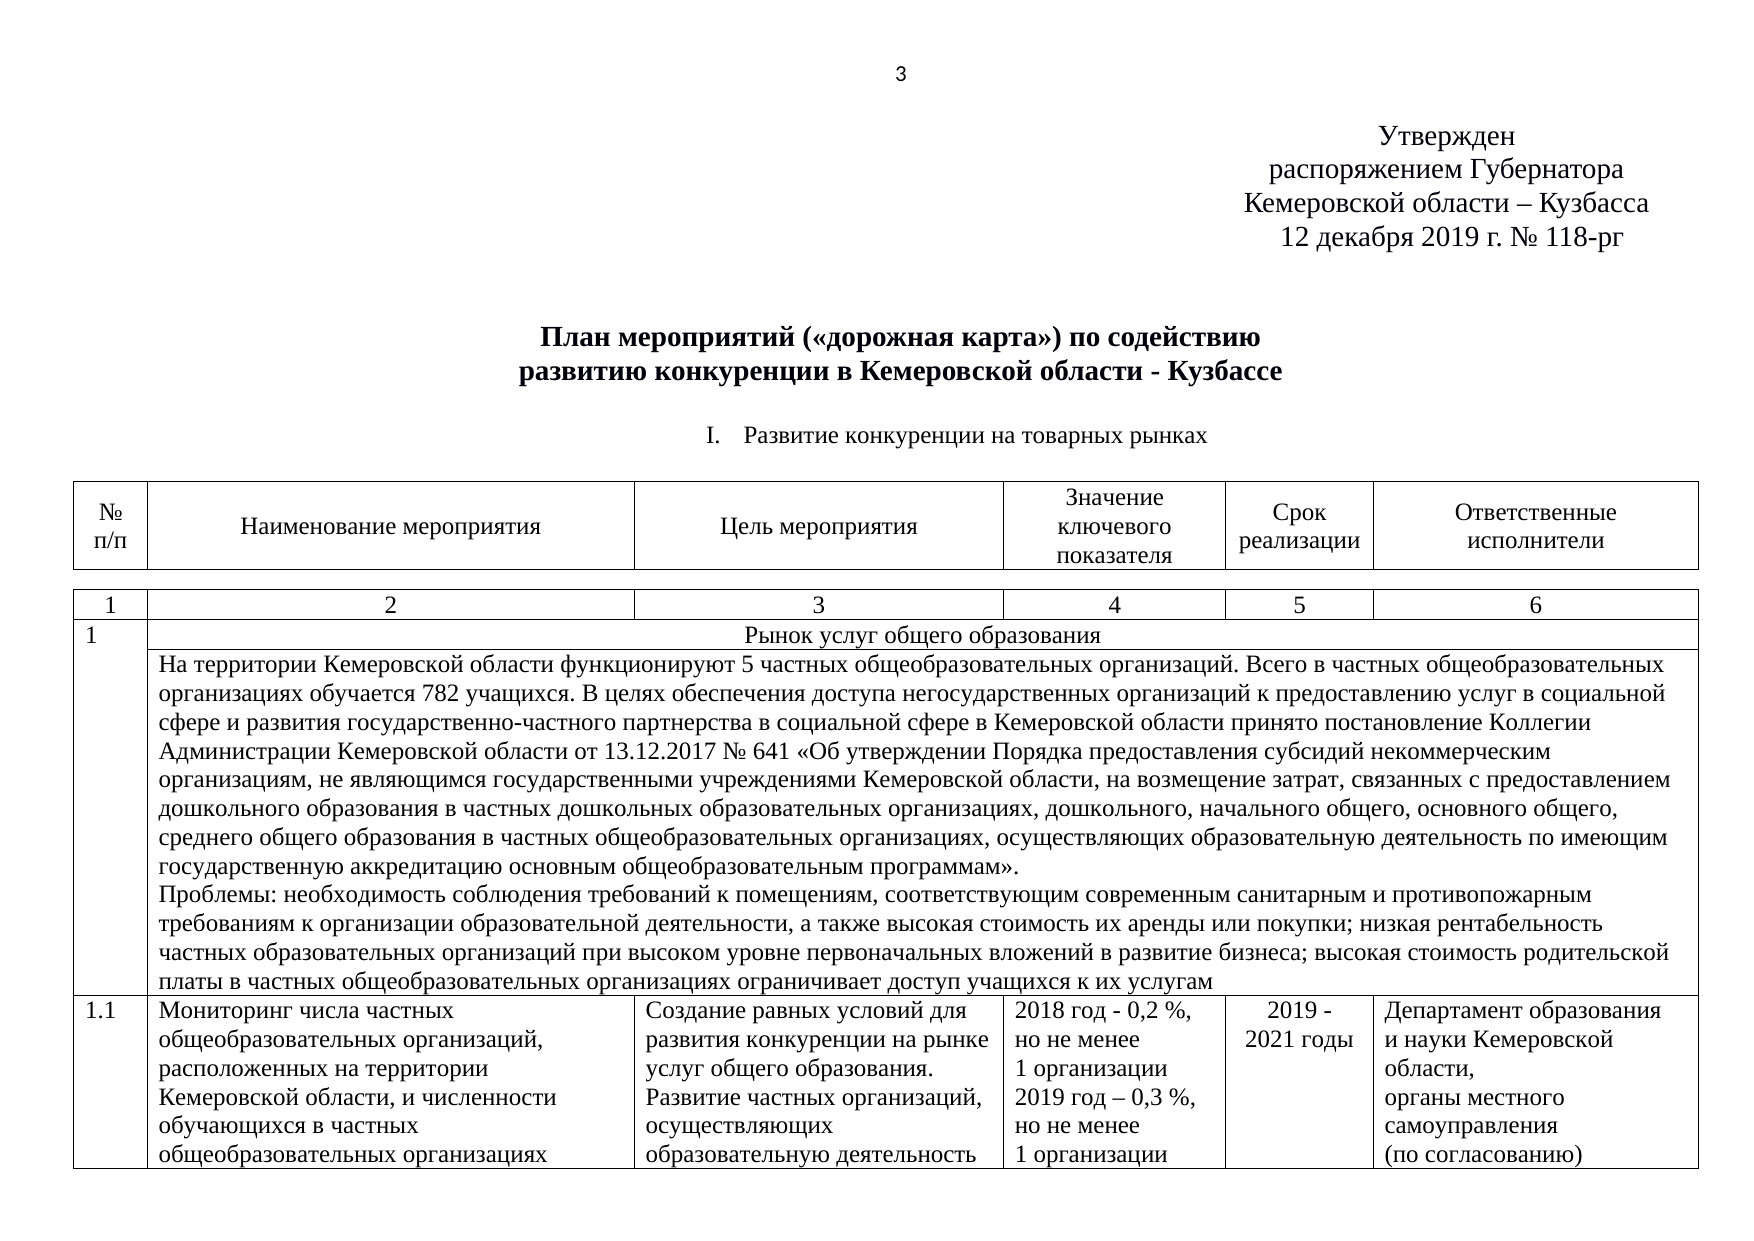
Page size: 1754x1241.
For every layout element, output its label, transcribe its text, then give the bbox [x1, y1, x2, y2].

list Развитие конкуренции на товарных рынках [231, 420, 1683, 449]
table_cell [1004, 996, 1225, 1168]
table_header 3 [635, 590, 1003, 619]
text План мероприятий («дорожная карта») по содействию [118, 319, 1683, 353]
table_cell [635, 996, 1003, 1168]
table_cell Мониторинг числа частных общеобразовательных организаций, расположенных на территории Кемеровской области, и численности обучающихся в частных общеобразовательных организациях [148, 996, 634, 1168]
table_header Значение ключевого показателя [1004, 482, 1225, 568]
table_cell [1374, 996, 1698, 1168]
table_cell Кемеровской области – Кузбасса 12 декабря 2019 г. № 118-рг [1210, 185, 1682, 319]
table_cell Рынок услуг общего образования [148, 620, 1698, 648]
table_header 6 [1374, 590, 1698, 619]
table_header Наименование мероприятия [148, 482, 634, 568]
table_cell распоряжением Губернатора [1210, 152, 1682, 185]
table_cell 2019 - 2021 годы [1226, 996, 1373, 1168]
table_header Срок реализации [1226, 482, 1373, 568]
table_header 5 [1226, 590, 1373, 619]
table_cell 1.1 [74, 996, 147, 1168]
table_header 2 [148, 590, 634, 619]
table_cell 1 [74, 620, 147, 994]
table_header Ответственные исполнители [1374, 482, 1698, 568]
text развитию конкуренции в Кемеровской области - Кузбассе [118, 353, 1683, 386]
table_header Утвержден [1210, 118, 1682, 152]
table_header Цель мероприятия [635, 482, 1003, 568]
table_header № п/п [74, 482, 147, 568]
table_header 1 [74, 590, 147, 619]
table_cell На территории Кемеровской области функционируют 5 частных общеобразовательных организаций. Всего в частных общеобразовательных организациях обучается 782 учащихся. В целях обеспечения доступа негосударственных организаций к предоставлению услуг в социальной сфере и развития государственно-частного партнерства в социальной сфере в Кемеровской области принято постановление Коллегии Администрации Кемеровской области от 13.12.2017 № 641 «Об утверждении Порядка предоставления субсидий некоммерческим организациям, не являющимся государственными учреждениями Кемеровской области, на возмещение затрат, связанных с предоставлением дошкольного образования в частных дошкольных образовательных организациях, дошкольного, начального общего, основного общего, среднего общего образования в частных общеобразовательных организациях, осуществляющих образовательную деятельность по имеющим государственную аккредитацию основным общеобразовательным программам». Проблемы: необходимость соблюдения требований к помещениям, соответствующим современным санитарным и противопожарным требованиям к организации образовательной деятельности, а также высокая стоимость их аренды или покупки; низкая рентабельность частных образовательных организаций при высоком уровне первоначальных вложений в развитие бизнеса; высокая стоимость родительской платы в частных общеобразовательных организациях ограничивает доступ учащихся к их услугам [148, 650, 1698, 994]
table_header 4 [1004, 590, 1225, 619]
